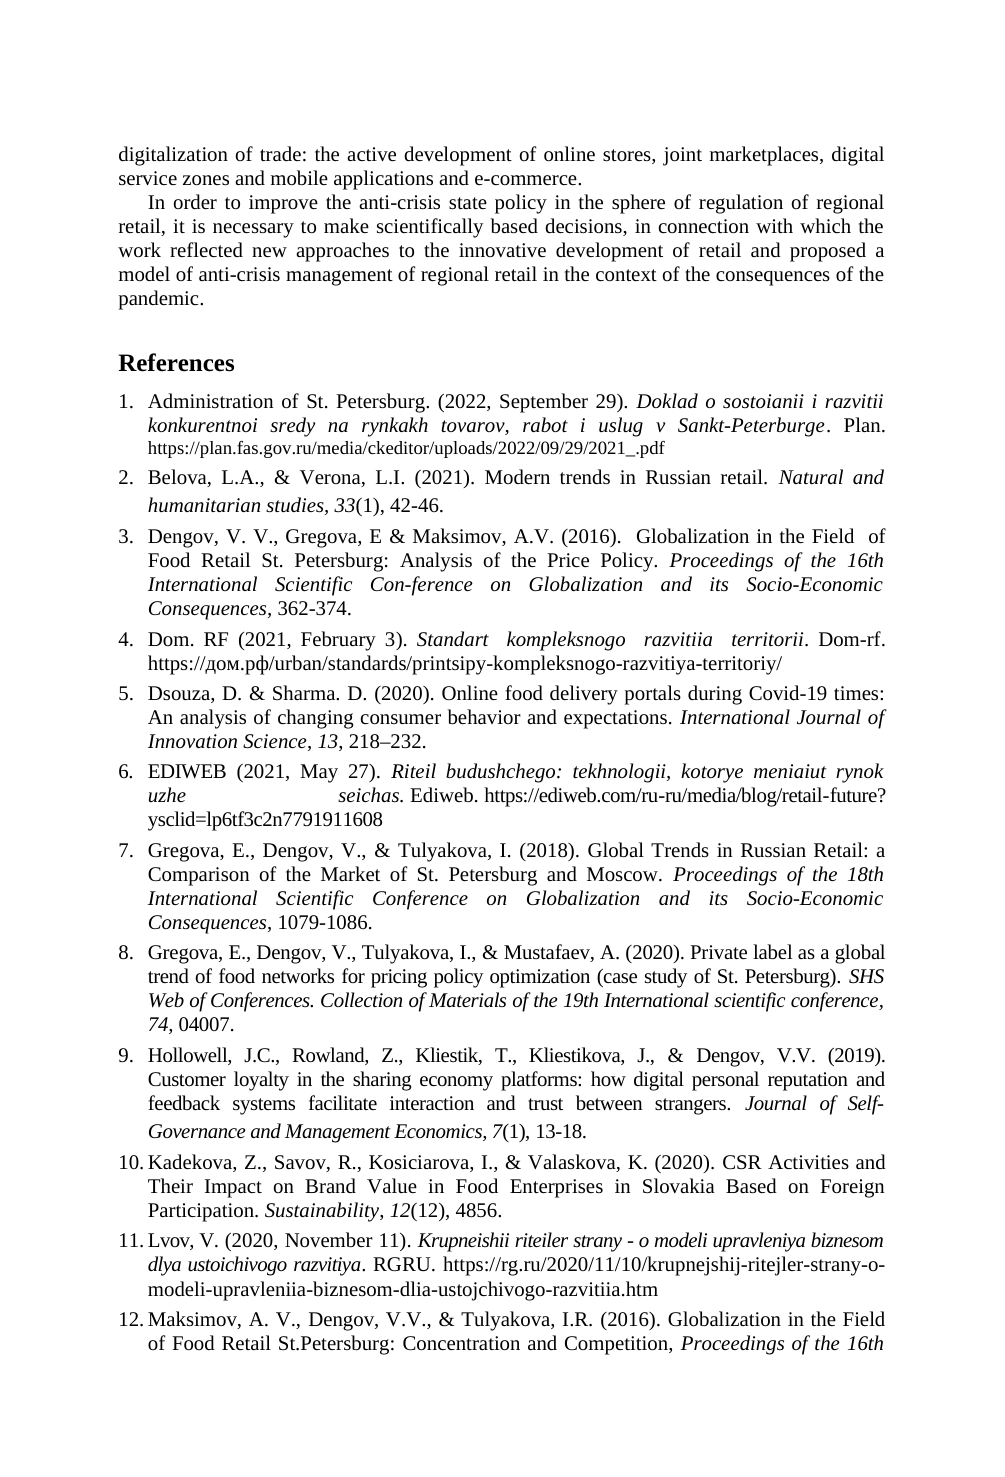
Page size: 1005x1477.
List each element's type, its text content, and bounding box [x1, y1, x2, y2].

text In order to improve the anti-crisis state policy in the sphere of regulation of regional retail, it is necessary to make scientifically based decisions, in connection with which the work reflected new approaches to the innovative development of retail and proposed a model of anti-crisis management of regional retail in the context of the consequences of the pandemic. [118, 190, 886, 310]
list Dengov, V. V., Gregova, E & Maksimov, A.V. (2016). Globalization in the Field of Food Retail St. Petersburg: Analysis of the Price Policy. Proceedings of the 16th International Scientific Con-ference on Globalization and its Socio-Economic Consequences, 362-374. [118, 524, 886, 620]
list Belova, L.A., & Verona, L.I. (2021). Modern trends in Russian retail. Natural and humanitarian studies, 33(1), 42-46. [118, 465, 886, 518]
list Kadekova, Z., Savov, R., Kosiciarova, I., & Valaskova, K. (2020). CSR Activities and Their Impact on Brand Value in Food Enterprises in Slovakia Based on Foreign Participation. Sustainability, 12(12), 4856. [118, 1150, 886, 1222]
list Dsouza, D. & Sharma. D. (2020). Online food delivery portals during Covid-19 times: An analysis of changing consumer behavior and expectations. International Journal of Innovation Science, 13, 218–232. [118, 681, 886, 753]
list Hollowell, J.C., Rowland, Z., Kliestik, T., Kliestikova, J., & Dengov, V.V. (2019). Customer loyalty in the sharing economy platforms: how digital personal reputation and feedback systems facilitate interaction and trust between strangers. Journal of Self-Governance and Management Economics, 7(1), 13-18. [118, 1043, 886, 1144]
list Administration of St. Petersburg. (2022, September 29). Doklad o sostoianii i razvitii konkurentnoi sredy na rynkakh tovarov, rabot i uslug v Sankt-Peterburge. Plan. https://plan.fas.gov.ru/media/ckeditor/uploads/2022/09/29/2021_.pdf [118, 389, 886, 459]
list Lvov, V. (2020, November 11). Krupneishii riteiler strany - o modeli upravleniya biznesom dlya ustoichivogo razvitiya. RGRU. https://rg.ru/2020/11/10/krupnejshij-ritejler-strany-o-modeli-upravleniia-biznesom-dlia-ustojchivogo-razvitiia.htm [118, 1228, 886, 1301]
list Dom. RF (2021, February 3). Standart kompleksnogo razvitiia territorii. Dom-rf. https://дом.рф/urban/standards/printsipy-kompleksnogo-razvitiya-territoriy/ [118, 626, 886, 674]
list EDIWEB (2021, May 27). Riteil budushchego: tekhnologii, kotorye meniaiut rynok uzhe seichas. Ediweb. https://ediweb.com/ru-ru/media/blog/retail-future?ysclid=lp6tf3c2n7791911608 [118, 759, 886, 831]
list Gregova, E., Dengov, V., Tulyakova, I., & Mustafaev, A. (2020). Private label as a global trend of food networks for pricing policy optimization (case study of St. Petersburg). SHS Web of Conferences. Collection of Materials of the 19th International scientific conference, 74, 04007. [118, 940, 886, 1036]
text References [118, 348, 886, 376]
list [118, 1307, 886, 1355]
list Gregova, E., Dengov, V., & Tulyakova, I. (2018). Global Trends in Russian Retail: a Comparison of the Market of St. Petersburg and Moscow. Proceedings of the 18th International Scientific Conference on Globalization and its Socio-Economic Consequences, 1079-1086. [118, 838, 886, 934]
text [118, 142, 886, 190]
